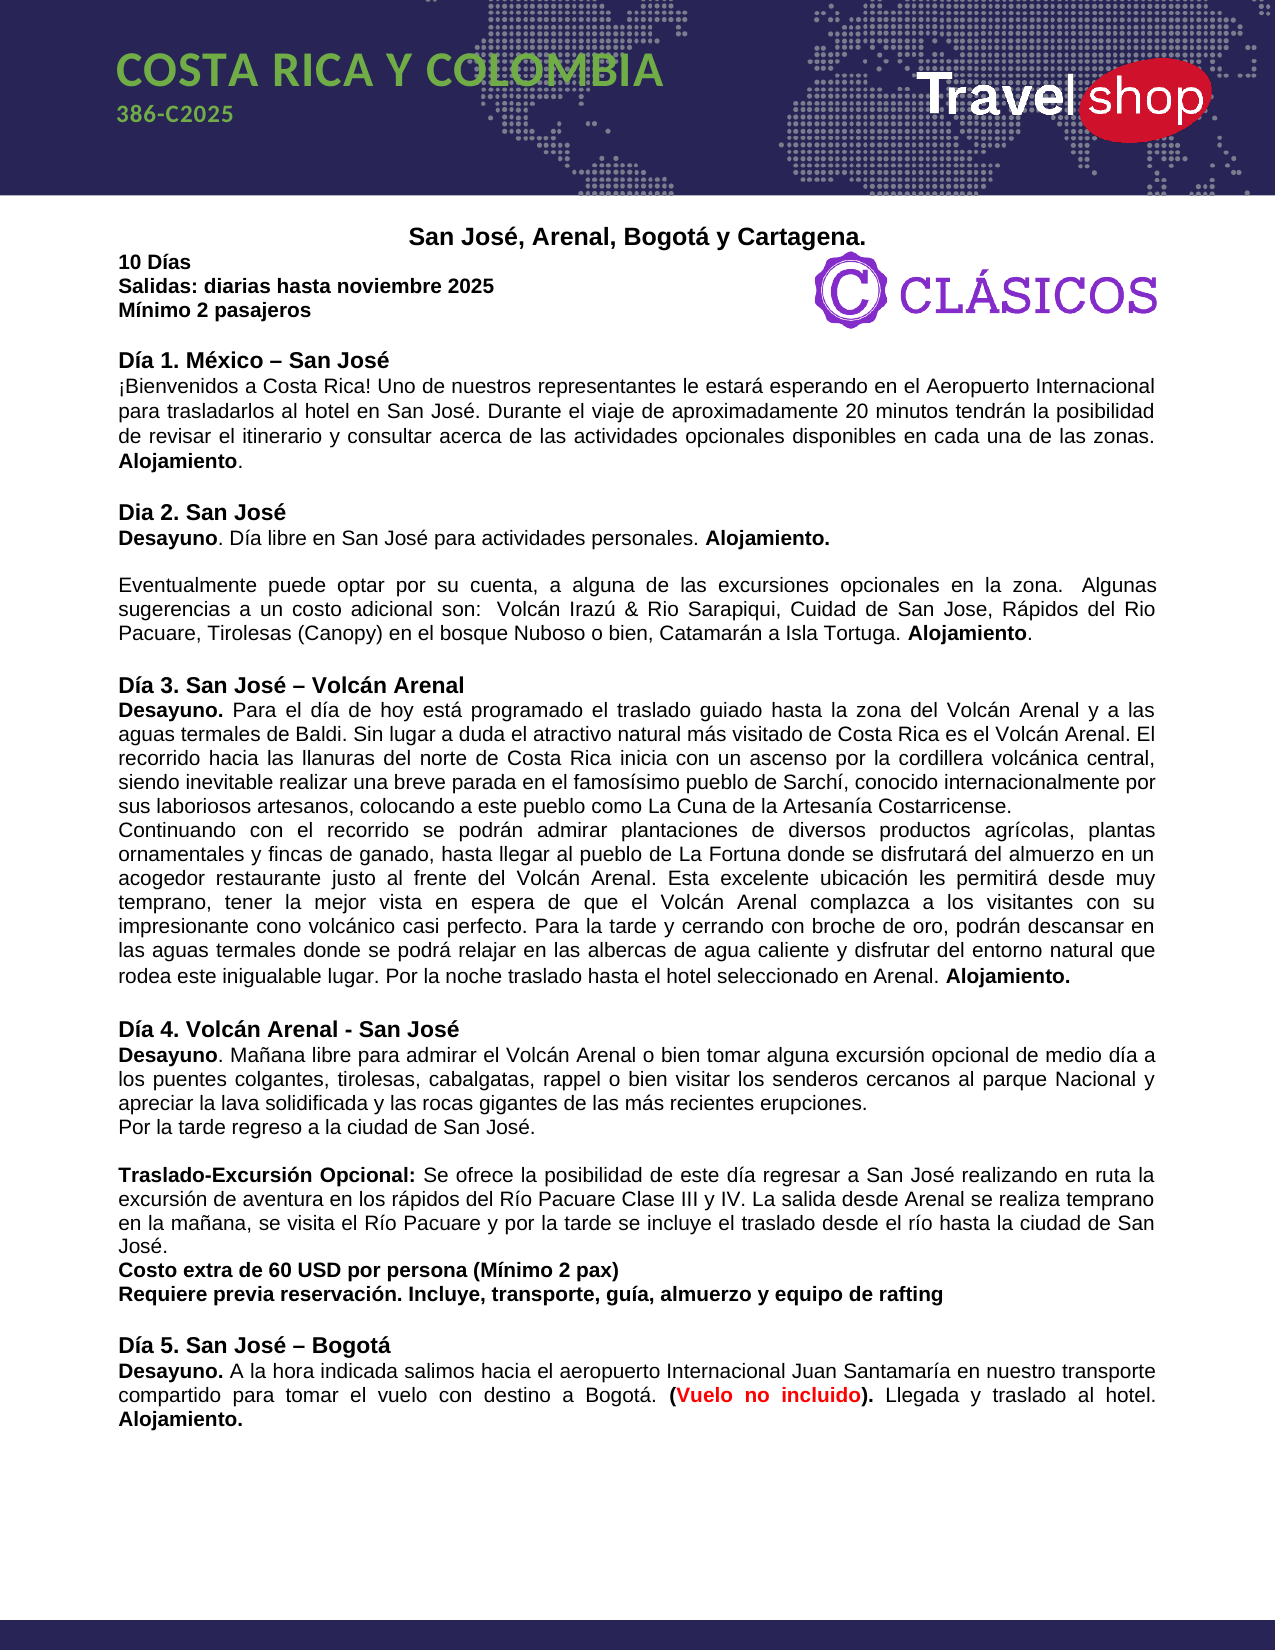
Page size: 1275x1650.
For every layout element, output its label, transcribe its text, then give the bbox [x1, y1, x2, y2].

text 10 Días [118, 250, 1157, 274]
text Desayuno. Mañana libre para admirar el Volcán Arenal o bien tomar alguna excursión opcional de medio día a los puentes colgantes, tirolesas, cabalgatas, rappel o bien visitar los senderos cercanos al parque Nacional y apreciar la lava solidificada y las rocas gigantes de las más recientes erupciones. [118, 1043, 1157, 1114]
text Desayuno. Día libre en San José para actividades personales. Alojamiento. [118, 525, 1157, 549]
text Día 5. San José – Bogotá [118, 1332, 1157, 1359]
text Mínimo 2 pasajeros [118, 298, 814, 322]
text Por la tarde regreso a la ciudad de San José. [118, 1114, 1157, 1138]
text Día 1. México – San José [118, 347, 1157, 373]
text Dia 2. San José [118, 499, 1157, 525]
text Desayuno. Para el día de hoy está programado el traslado guiado hasta la zona del Volcán Arenal y a las aguas termales de Baldi. Sin lugar a duda el atractivo natural más visitado de Costa Rica es el Volcán Arenal. El recorrido hacia las llanuras del norte de Costa Rica inicia con un ascenso por la cordillera volcánica central, siendo inevitable realizar una breve parada en el famosísimo pueblo de Sarchí, conocido internacionalmente por sus laboriosos artesanos, colocando a este pueblo como La Cuna de la Artesanía Costarricense. [118, 698, 1157, 818]
text Costo extra de 60 USD por persona (Mínimo 2 pax) [118, 1258, 1157, 1282]
text Día 3. San José – Volcán Arenal [118, 672, 1157, 698]
text Salidas: diarias hasta noviembre 2025 [118, 274, 814, 298]
text ¡Bienvenidos a Costa Rica! Uno de nuestros representantes le estará esperando en el Aeropuerto Internacional para trasladarlos al hotel en San José. Durante el viaje de aproximadamente 20 minutos tendrán la posibilidad de revisar el itinerario y consultar acerca de las actividades opcionales disponibles en cada una de las zonas. Alojamiento. [118, 373, 1157, 473]
text Día 4. Volcán Arenal - San José [118, 1016, 1157, 1043]
text Continuando con el recorrido se podrán admirar plantaciones de diversos productos agrícolas, plantas ornamentales y fincas de ganado, hasta llegar al pueblo de La Fortuna donde se disfrutará del almuerzo en un acogedor restaurante justo al frente del Volcán Arenal. Esta excelente ubicación les permitirá desde muy temprano, tener la mejor vista en espera de que el Volcán Arenal complazca a los visitantes con su impresionante cono volcánico casi perfecto. Para la tarde y cerrando con broche de oro, podrán descansar en las aguas termales donde se podrá relajar en las albercas de agua caliente y disfrutar del entorno natural que rodea este inigualable lugar. Por la noche traslado hasta el hotel seleccionado en Arenal. Alojamiento. [118, 818, 1157, 990]
text San José, Arenal, Bogotá y Cartagena. [118, 221, 1157, 250]
text Traslado-Excursión Opcional: Se ofrece la posibilidad de este día regresar a San José realizando en ruta la excursión de aventura en los rápidos del Río Pacuare Clase III y IV. La salida desde Arenal se realiza temprano en la mañana, se visita el Río Pacuare y por la tarde se incluye el traslado desde el río hasta la ciudad de San José. [118, 1162, 1157, 1258]
text Desayuno. A la hora indicada salimos hacia el aeropuerto Internacional Juan Santamaría en nuestro transporte compartido para tomar el vuelo con destino a Bogotá. (Vuelo no incluido). Llegada y traslado al hotel. Alojamiento. [118, 1359, 1157, 1431]
picture [814, 251, 1157, 329]
text Requiere previa reservación. Incluye, transporte, guía, almuerzo y equipo de rafting [118, 1282, 1157, 1306]
picture [916, 58, 1212, 143]
text Eventualmente puede optar por su cuenta, a alguna de las excursiones opcionales en la zona. Algunas sugerencias a un costo adicional son: Volcán Irazú & Rio Sarapiqui, Cuidad de San Jose, Rápidos del Rio Pacuare, Tirolesas (Canopy) en el bosque Nuboso o bien, Catamarán a Isla Tortuga. Alojamiento. [118, 573, 1157, 645]
